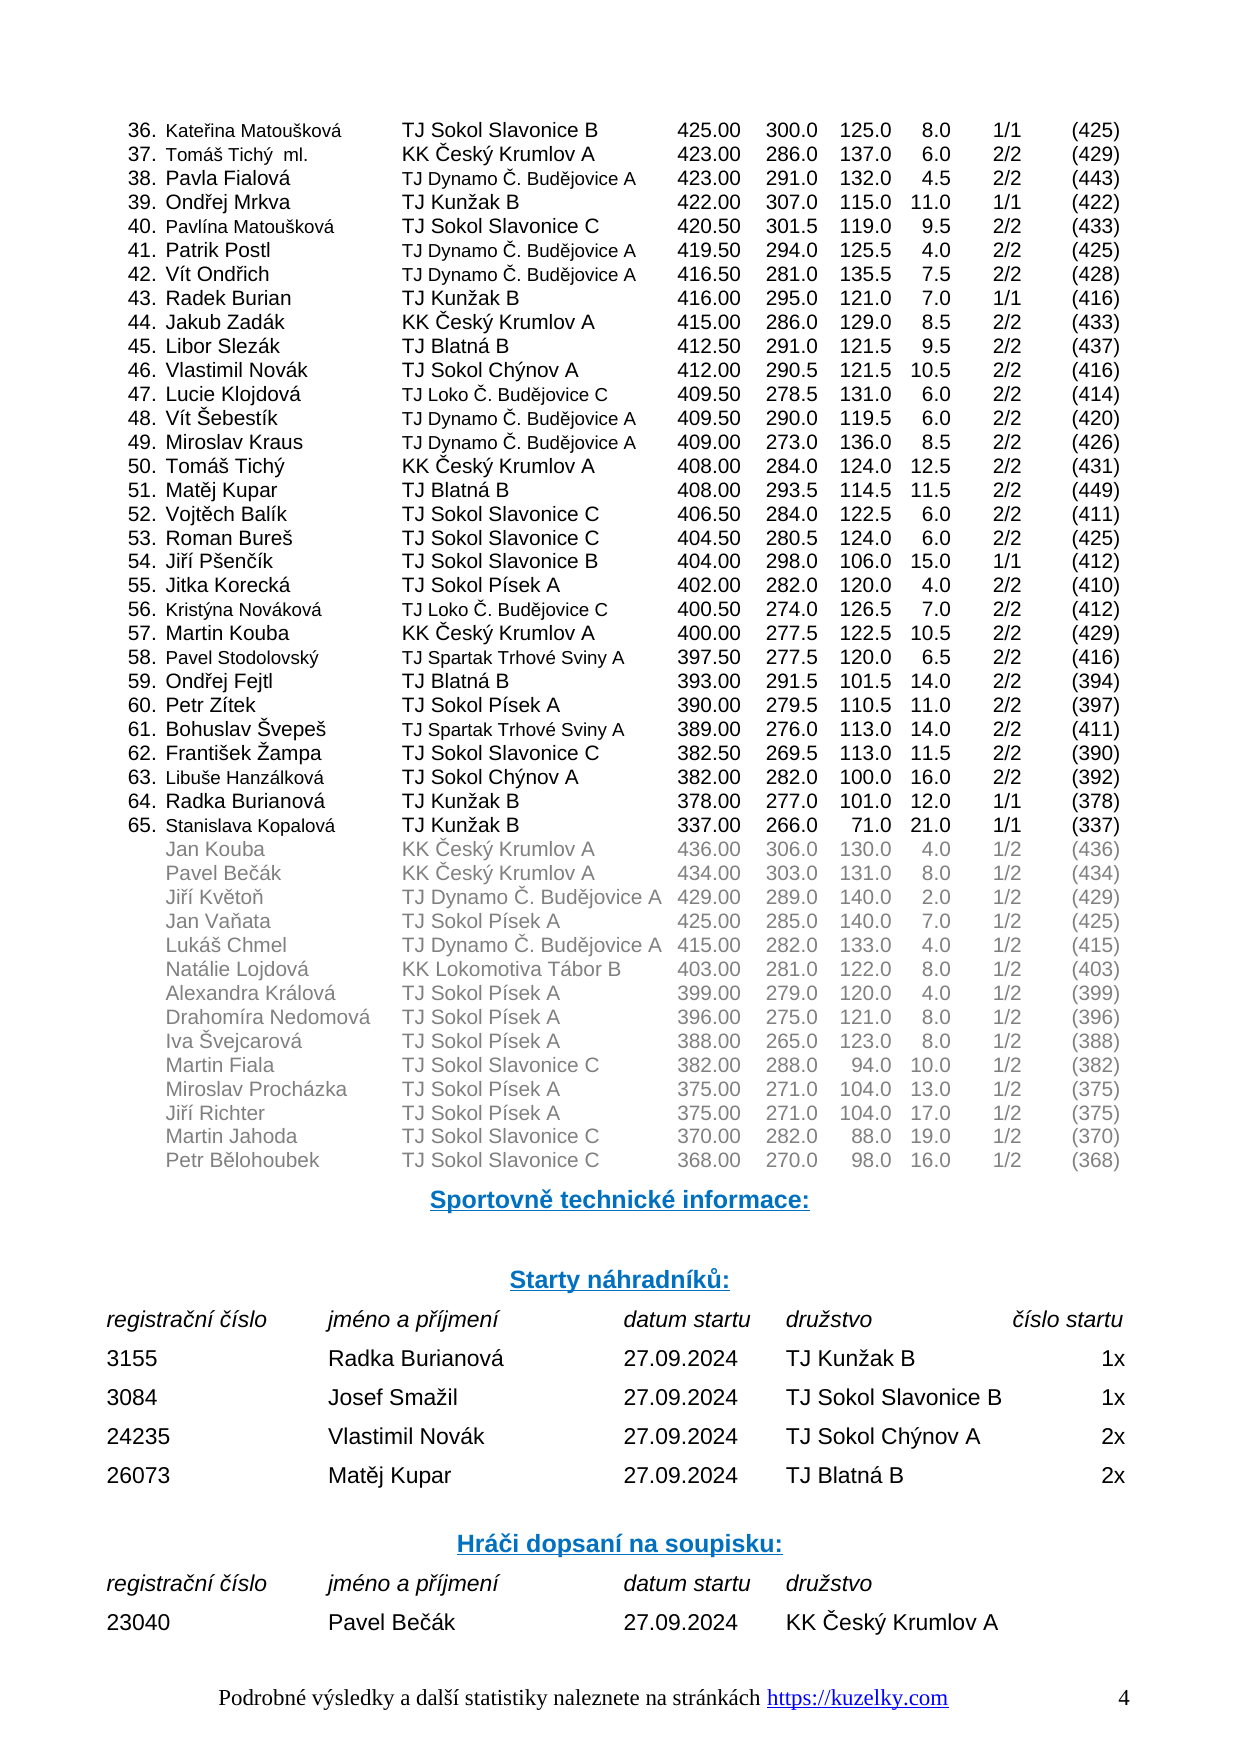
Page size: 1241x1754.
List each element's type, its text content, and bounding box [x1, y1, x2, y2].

text Hráči dopsaní na soupisku: [94, 1500, 1145, 1558]
text 41. Patrik Postl TJ Dynamo Č. Budějovice A 419.50 294.0 125.5 4.0 2/2 (425) [106, 238, 1134, 262]
text Alexandra Králová TJ Sokol Písek A 399.00 279.0 120.0 4.0 1/2 (399) [106, 981, 1134, 1004]
text 38. Pavla Fialová TJ Dynamo Č. Budějovice A 423.00 291.0 132.0 4.5 2/2 (443) [106, 166, 1134, 190]
text Martin Jahoda TJ Sokol Slavonice C 370.00 282.0 88.0 19.0 1/2 (370) [106, 1124, 1134, 1148]
text 59. Ondřej Fejtl TJ Blatná B 393.00 291.5 101.5 14.0 2/2 (394) [106, 669, 1134, 693]
text 55. Jitka Korecká TJ Sokol Písek A 402.00 282.0 120.0 4.0 2/2 (410) [106, 573, 1134, 597]
text 49. Miroslav Kraus TJ Dynamo Č. Budějovice A 409.00 273.0 136.0 8.5 2/2 (426) [106, 429, 1134, 453]
text registrační číslo jméno a příjmení datum startu družstvo [106, 1570, 1134, 1597]
text 61. Bohuslav Švepeš TJ Spartak Trhové Sviny A 389.00 276.0 113.0 14.0 2/2 (411) [106, 717, 1134, 741]
text Starty náhradníků: [94, 1265, 1145, 1294]
text Sportovně technické informace: [94, 1185, 1145, 1213]
text Miroslav Procházka TJ Sokol Písek A 375.00 271.0 104.0 13.0 1/2 (375) [106, 1076, 1134, 1100]
text 54. Jiří Pšenčík TJ Sokol Slavonice B 404.00 298.0 106.0 15.0 1/1 (412) [106, 549, 1134, 573]
text 53. Roman Bureš TJ Sokol Slavonice C 404.50 280.5 124.0 6.0 2/2 (425) [106, 525, 1134, 549]
text Pavel Bečák KK Český Krumlov A 434.00 303.0 131.0 8.0 1/2 (434) [106, 861, 1134, 885]
text 63. Libuše Hanzálková TJ Sokol Chýnov A 382.00 282.0 100.0 16.0 2/2 (392) [106, 765, 1134, 789]
text Natálie Lojdová KK Lokomotiva Tábor B 403.00 281.0 122.0 8.0 1/2 (403) [106, 957, 1134, 981]
text 48. Vít Šebestík TJ Dynamo Č. Budějovice A 409.50 290.0 119.5 6.0 2/2 (420) [106, 406, 1134, 429]
text 46. Vlastimil Novák TJ Sokol Chýnov A 412.00 290.5 121.5 10.5 2/2 (416) [106, 358, 1134, 382]
text 65. Stanislava Kopalová TJ Kunžak B 337.00 266.0 71.0 21.0 1/1 (337) [106, 813, 1134, 837]
text Iva Švejcarová TJ Sokol Písek A 388.00 265.0 123.0 8.0 1/2 (388) [106, 1028, 1134, 1052]
text 23040 Pavel Bečák 27.09.2024 KK Český Krumlov A [106, 1609, 1134, 1636]
text 47. Lucie Klojdová TJ Loko Č. Budějovice C 409.50 278.5 131.0 6.0 2/2 (414) [106, 382, 1134, 406]
text 43. Radek Burian TJ Kunžak B 416.00 295.0 121.0 7.0 1/1 (416) [106, 286, 1134, 310]
text 56. Kristýna Nováková TJ Loko Č. Budějovice C 400.50 274.0 126.5 7.0 2/2 (412) [106, 597, 1134, 621]
text Martin Fiala TJ Sokol Slavonice C 382.00 288.0 94.0 10.0 1/2 (382) [106, 1052, 1134, 1076]
text 3155 Radka Burianová 27.09.2024 TJ Kunžak B 1x [106, 1345, 1134, 1371]
text 44. Jakub Zadák KK Český Krumlov A 415.00 286.0 129.0 8.5 2/2 (433) [106, 310, 1134, 334]
text 60. Petr Zítek TJ Sokol Písek A 390.00 279.5 110.5 11.0 2/2 (397) [106, 693, 1134, 717]
text 36. Kateřina Matoušková TJ Sokol Slavonice B 425.00 300.0 125.0 8.0 1/1 (425) [106, 118, 1134, 142]
text 62. František Žampa TJ Sokol Slavonice C 382.50 269.5 113.0 11.5 2/2 (390) [106, 741, 1134, 765]
text 52. Vojtěch Balík TJ Sokol Slavonice C 406.50 284.0 122.5 6.0 2/2 (411) [106, 501, 1134, 525]
text 26073 Matěj Kupar 27.09.2024 TJ Blatná B 2x [106, 1462, 1134, 1488]
text Jiří Květoň TJ Dynamo Č. Budějovice A 429.00 289.0 140.0 2.0 1/2 (429) [106, 885, 1134, 909]
text 40. Pavlína Matoušková TJ Sokol Slavonice C 420.50 301.5 119.0 9.5 2/2 (433) [106, 214, 1134, 238]
text 24235 Vlastimil Novák 27.09.2024 TJ Sokol Chýnov A 2x [106, 1423, 1134, 1449]
text 51. Matěj Kupar TJ Blatná B 408.00 293.5 114.5 11.5 2/2 (449) [106, 477, 1134, 501]
text 39. Ondřej Mrkva TJ Kunžak B 422.00 307.0 115.0 11.0 1/1 (422) [106, 190, 1134, 214]
text 50. Tomáš Tichý KK Český Krumlov A 408.00 284.0 124.0 12.5 2/2 (431) [106, 453, 1134, 477]
text registrační číslo jméno a příjmení datum startu družstvo číslo startu [106, 1306, 1134, 1332]
text Jan Kouba KK Český Krumlov A 436.00 306.0 130.0 4.0 1/2 (436) [106, 837, 1134, 861]
text 42. Vít Ondřich TJ Dynamo Č. Budějovice A 416.50 281.0 135.5 7.5 2/2 (428) [106, 262, 1134, 286]
text Jan Vaňata TJ Sokol Písek A 425.00 285.0 140.0 7.0 1/2 (425) [106, 909, 1134, 933]
text Drahomíra Nedomová TJ Sokol Písek A 396.00 275.0 121.0 8.0 1/2 (396) [106, 1004, 1134, 1028]
text Lukáš Chmel TJ Dynamo Č. Budějovice A 415.00 282.0 133.0 4.0 1/2 (415) [106, 933, 1134, 957]
text 45. Libor Slezák TJ Blatná B 412.50 291.0 121.5 9.5 2/2 (437) [106, 334, 1134, 358]
text 3084 Josef Smažil 27.09.2024 TJ Sokol Slavonice B 1x [106, 1384, 1134, 1410]
text 58. Pavel Stodolovský TJ Spartak Trhové Sviny A 397.50 277.5 120.0 6.5 2/2 (416) [106, 645, 1134, 669]
text Jiří Richter TJ Sokol Písek A 375.00 271.0 104.0 17.0 1/2 (375) [106, 1100, 1134, 1124]
text 57. Martin Kouba KK Český Krumlov A 400.00 277.5 122.5 10.5 2/2 (429) [106, 621, 1134, 645]
text Petr Bělohoubek TJ Sokol Slavonice C 368.00 270.0 98.0 16.0 1/2 (368) [106, 1148, 1134, 1172]
text 37. Tomáš Tichý ml. KK Český Krumlov A 423.00 286.0 137.0 6.0 2/2 (429) [106, 142, 1134, 166]
text 64. Radka Burianová TJ Kunžak B 378.00 277.0 101.0 12.0 1/1 (378) [106, 789, 1134, 813]
